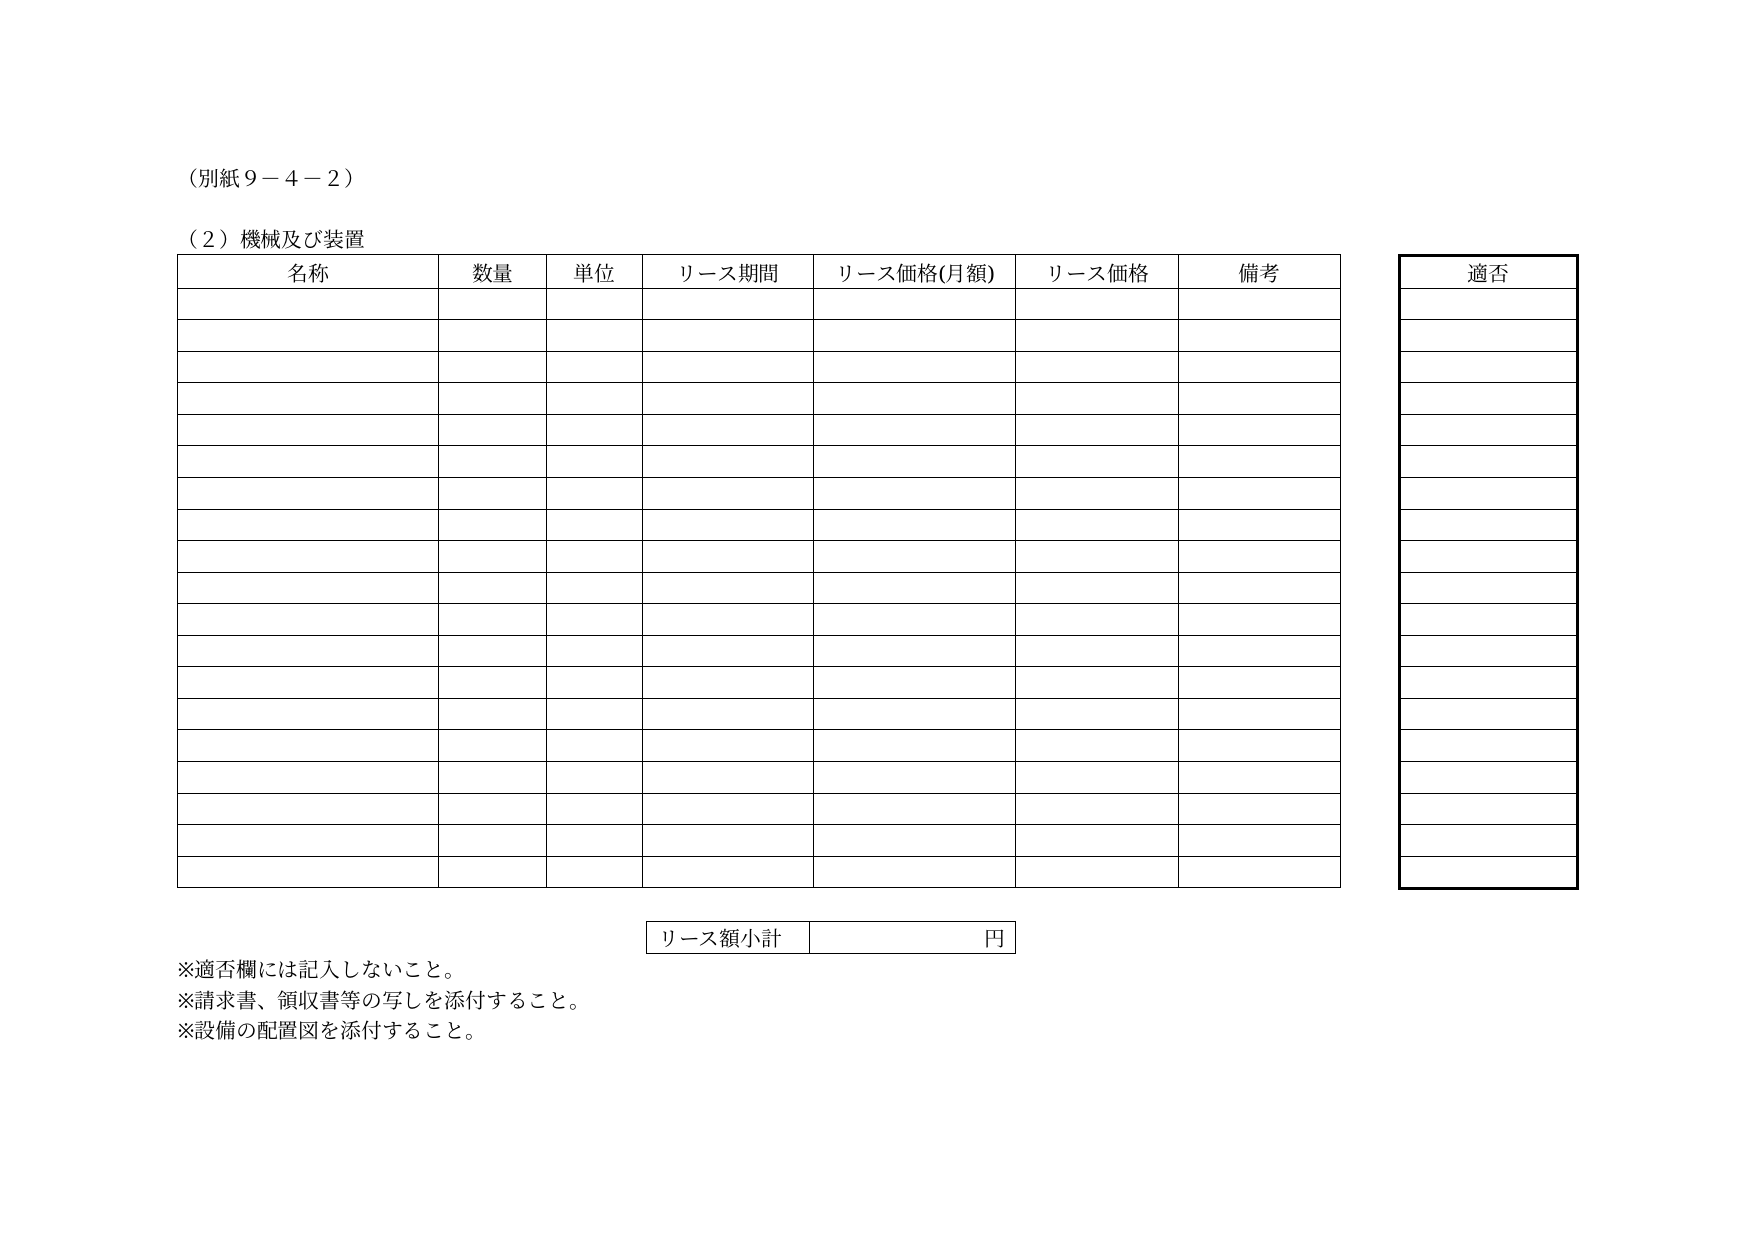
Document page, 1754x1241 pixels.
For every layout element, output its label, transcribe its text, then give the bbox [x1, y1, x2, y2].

table_cell [1401, 794, 1576, 824]
table_cell [814, 541, 1015, 572]
table_cell [1401, 730, 1576, 761]
table_cell [547, 825, 642, 856]
table_cell [1341, 414, 1398, 445]
table_cell [1016, 667, 1178, 698]
table_cell [178, 857, 438, 887]
table_cell [1341, 540, 1398, 572]
table_cell [439, 352, 546, 382]
table_cell [1179, 604, 1340, 635]
table_cell [1016, 699, 1178, 729]
table_cell [1179, 383, 1340, 414]
table_cell [547, 510, 642, 540]
table_cell [1341, 856, 1398, 887]
table_cell [643, 857, 813, 887]
table_cell [1016, 857, 1178, 887]
table_header 備考 [1179, 255, 1340, 287]
text （２）機械及び装置 [177, 223, 1577, 254]
table_cell [547, 667, 642, 698]
table_header リース価格(月額) [814, 255, 1015, 287]
table_cell [547, 320, 642, 351]
table_header 単位 [547, 255, 642, 287]
table_cell [1401, 604, 1576, 635]
table_cell [1179, 699, 1340, 729]
table_cell [1401, 320, 1576, 351]
table_cell [643, 604, 813, 635]
table_cell [439, 857, 546, 887]
table_cell [178, 320, 438, 351]
table_cell [1401, 383, 1576, 414]
table_cell [1341, 761, 1398, 792]
table_cell [178, 510, 438, 540]
text ※設備の配置図を添付すること。 [177, 1014, 1577, 1045]
table_cell [1179, 415, 1340, 445]
table_cell [814, 320, 1015, 351]
table_cell [1401, 825, 1576, 856]
table_cell [1016, 794, 1178, 824]
table_cell [1179, 730, 1340, 761]
table_cell [814, 857, 1015, 887]
table_cell [178, 699, 438, 729]
table_cell [1179, 857, 1340, 887]
table_cell [1016, 825, 1178, 856]
table_cell [814, 478, 1015, 508]
table_cell [1179, 762, 1340, 792]
table_cell [439, 762, 546, 792]
table_cell [1179, 573, 1340, 603]
table_cell [1179, 446, 1340, 477]
table_cell [643, 762, 813, 792]
table_cell [1016, 320, 1178, 351]
table_cell [643, 541, 813, 572]
table_cell [1016, 415, 1178, 445]
table_cell [1016, 636, 1178, 666]
table_cell [1016, 289, 1178, 319]
table_cell [1401, 510, 1576, 540]
text ※請求書、領収書等の写しを添付すること。 [177, 984, 1577, 1014]
table_cell [178, 541, 438, 572]
table_cell [643, 446, 813, 477]
table_cell [1341, 319, 1398, 351]
table_header [1341, 254, 1398, 287]
table_cell [439, 636, 546, 666]
table_cell [178, 383, 438, 414]
table_header 名称 [178, 255, 438, 287]
table_cell [547, 699, 642, 729]
table_cell [547, 794, 642, 824]
table_cell [178, 636, 438, 666]
table_cell [547, 478, 642, 508]
table_cell [178, 478, 438, 508]
table_cell [178, 762, 438, 792]
table_cell [178, 667, 438, 698]
table_cell [1341, 509, 1398, 540]
table_cell [814, 415, 1015, 445]
table_cell [1016, 762, 1178, 792]
table_cell [1179, 541, 1340, 572]
table_cell [1179, 510, 1340, 540]
table_cell [439, 383, 546, 414]
table_cell [1016, 352, 1178, 382]
table_cell [547, 730, 642, 761]
table_cell [439, 794, 546, 824]
table_cell [814, 604, 1015, 635]
table_cell [1179, 794, 1340, 824]
table_cell [439, 446, 546, 477]
table_cell [1179, 478, 1340, 508]
table_cell [1016, 541, 1178, 572]
table_cell [1341, 729, 1398, 761]
table_cell [439, 667, 546, 698]
table_cell [814, 794, 1015, 824]
table_cell [814, 383, 1015, 414]
table_cell [1341, 351, 1398, 382]
table_cell [814, 699, 1015, 729]
table_header リース価格 [1016, 255, 1178, 287]
table_cell [1016, 730, 1178, 761]
table_cell [643, 730, 813, 761]
table_cell [547, 289, 642, 319]
table_cell [1401, 636, 1576, 666]
table_cell [1401, 857, 1576, 887]
table_cell [1341, 477, 1398, 508]
table_cell [643, 794, 813, 824]
table_cell [814, 289, 1015, 319]
table_cell [643, 573, 813, 603]
table_cell [439, 541, 546, 572]
table_cell [643, 825, 813, 856]
table_cell [1341, 445, 1398, 477]
table_cell [1341, 382, 1398, 414]
table_cell [643, 415, 813, 445]
table_cell [547, 383, 642, 414]
table_cell [643, 667, 813, 698]
table_cell [1016, 604, 1178, 635]
table_cell [1401, 699, 1576, 729]
table_cell [814, 352, 1015, 382]
table_cell [178, 415, 438, 445]
table_cell [1341, 824, 1398, 856]
table_cell [178, 794, 438, 824]
table_cell [547, 604, 642, 635]
table_cell [643, 383, 813, 414]
table_cell [178, 446, 438, 477]
table_cell [1341, 603, 1398, 635]
table_cell [439, 415, 546, 445]
table_cell [1016, 383, 1178, 414]
table_cell [439, 699, 546, 729]
table_cell [814, 762, 1015, 792]
table_cell [1401, 415, 1576, 445]
table_cell [547, 857, 642, 887]
text （別紙９－４－２） [177, 162, 1577, 193]
table_cell [1401, 478, 1576, 508]
table_cell [439, 320, 546, 351]
table_cell [547, 636, 642, 666]
table_cell [814, 446, 1015, 477]
table_cell [439, 730, 546, 761]
table_cell [178, 352, 438, 382]
table_cell [814, 636, 1015, 666]
table_cell [814, 730, 1015, 761]
table_cell [1341, 793, 1398, 824]
text ※適否欄には記入しないこと。 [177, 953, 1577, 984]
table_cell [643, 289, 813, 319]
table_cell [1401, 762, 1576, 792]
table_cell [643, 320, 813, 351]
table_cell [1341, 288, 1398, 319]
table_cell [1179, 667, 1340, 698]
table_header 適否 [1401, 257, 1576, 287]
table_cell [1341, 698, 1398, 729]
table_cell [1016, 478, 1178, 508]
table_cell [439, 573, 546, 603]
table_cell [547, 446, 642, 477]
table_cell [1179, 320, 1340, 351]
table_header 円 [810, 922, 1015, 952]
table_cell [547, 415, 642, 445]
table_cell [814, 573, 1015, 603]
table_cell [1016, 510, 1178, 540]
table_cell [547, 762, 642, 792]
table_cell [814, 667, 1015, 698]
table_cell [178, 289, 438, 319]
table_cell [1341, 666, 1398, 698]
table_cell [439, 604, 546, 635]
table_cell [643, 478, 813, 508]
table_cell [643, 352, 813, 382]
table_cell [1341, 635, 1398, 666]
table_cell [178, 825, 438, 856]
table_cell [1179, 289, 1340, 319]
table_cell [439, 478, 546, 508]
table_cell [1401, 446, 1576, 477]
table_cell [1401, 541, 1576, 572]
table_cell [1016, 446, 1178, 477]
table_cell [439, 510, 546, 540]
table_header 数量 [439, 255, 546, 287]
table_cell [178, 604, 438, 635]
table_cell [547, 573, 642, 603]
table_cell [643, 636, 813, 666]
table_cell [178, 730, 438, 761]
table_cell [1179, 636, 1340, 666]
table_header リース期間 [643, 255, 813, 287]
table_header リース額小計 [647, 922, 809, 952]
table_cell [1401, 573, 1576, 603]
table_cell [547, 352, 642, 382]
table_cell [1341, 572, 1398, 603]
table_cell [1016, 573, 1178, 603]
table_cell [1401, 667, 1576, 698]
table_cell [1401, 289, 1576, 319]
table_cell [643, 510, 813, 540]
table_cell [814, 510, 1015, 540]
table_cell [1401, 352, 1576, 382]
table_cell [1179, 352, 1340, 382]
table_cell [1179, 825, 1340, 856]
table_cell [178, 573, 438, 603]
table_cell [547, 541, 642, 572]
table_cell [439, 289, 546, 319]
table_cell [814, 825, 1015, 856]
table_cell [439, 825, 546, 856]
table_cell [643, 699, 813, 729]
